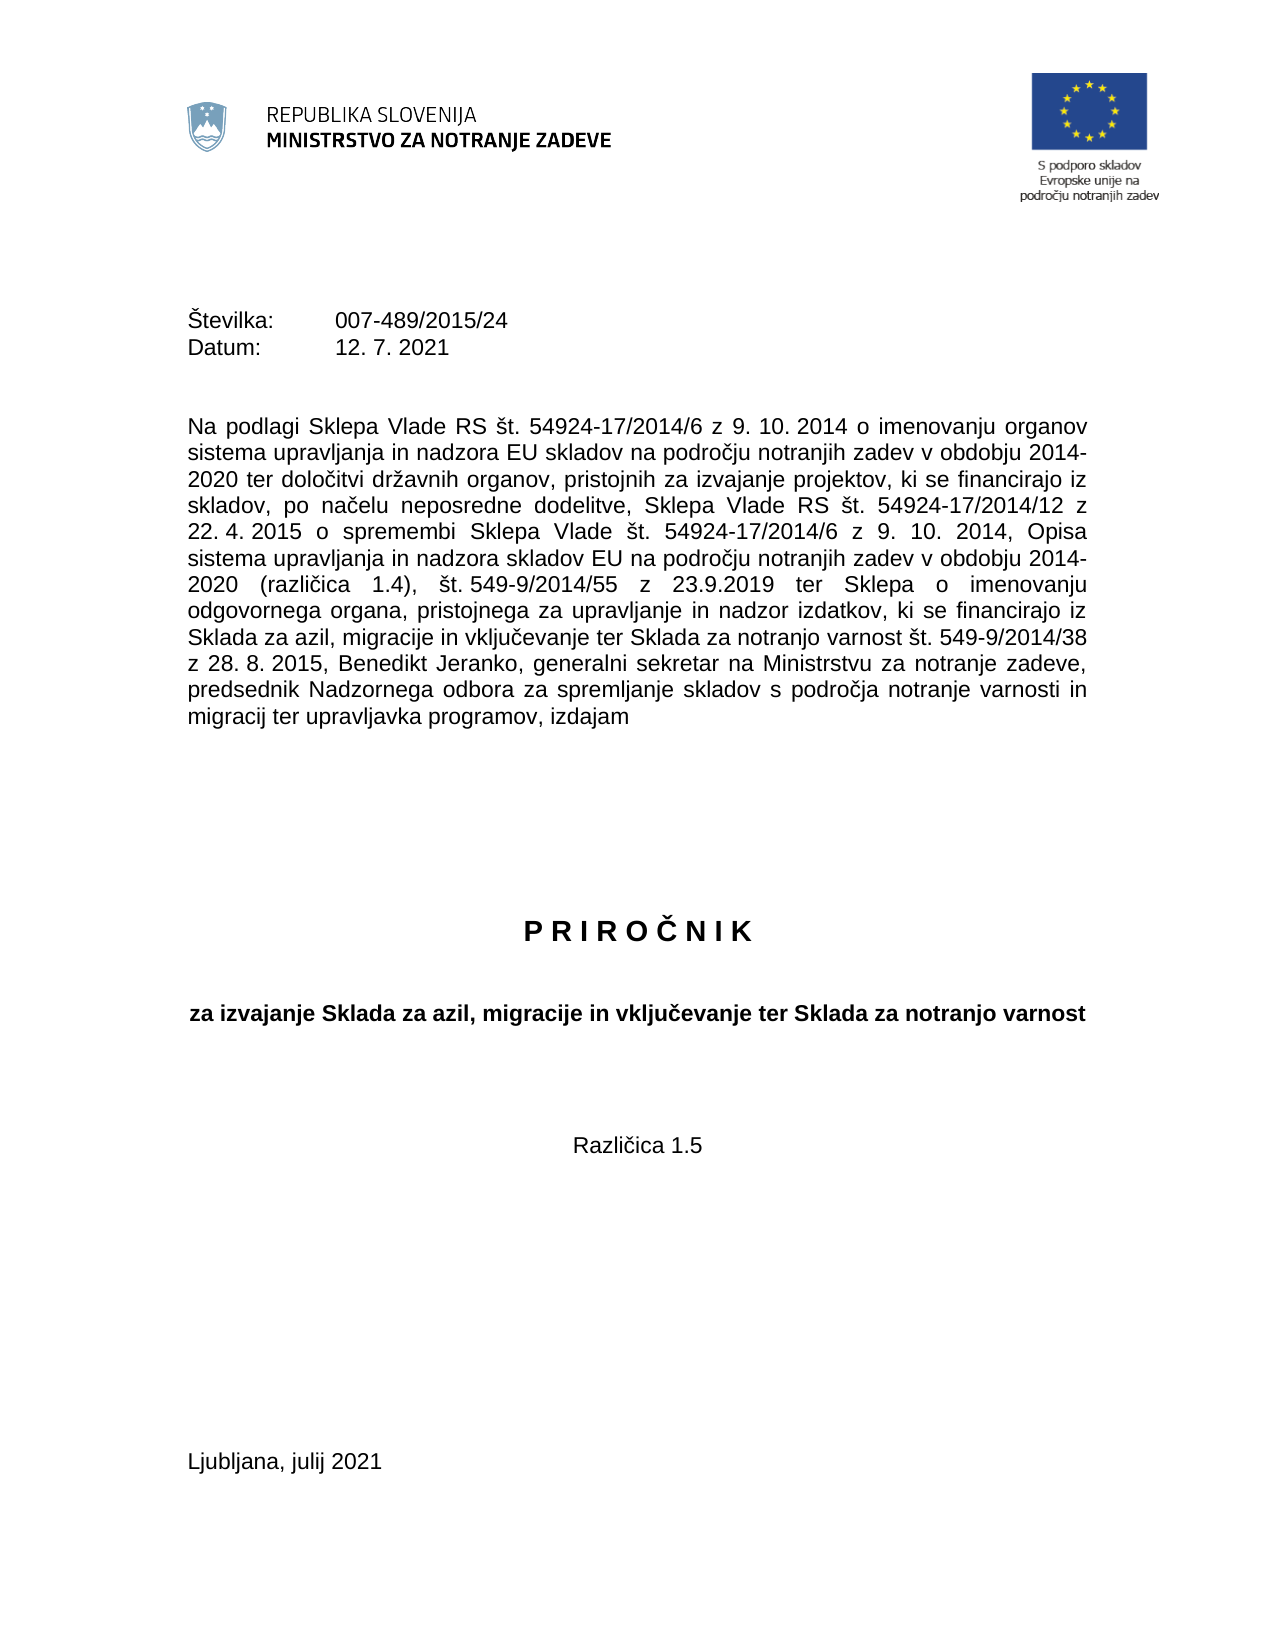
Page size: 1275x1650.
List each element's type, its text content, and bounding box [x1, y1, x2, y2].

text Datum: 12. 7. 2021 [187, 334, 1088, 360]
text za izvajanje Sklada za azil, migracije in vključevanje ter Sklada za notranjo varnost [187, 1000, 1088, 1026]
text P R I R O Č N I K [187, 914, 1088, 947]
text Različica 1.5 [187, 1132, 1088, 1158]
text Ljubljana, julij 2021 [187, 1448, 1088, 1474]
text Na podlagi Sklepa Vlade RS št. 54924-17/2014/6 z 9. 10. 2014 o imenovanju organov sistema upravljanja in nadzora EU skladov na področju notranjih zadev v obdobju 2014-2020 ter določitvi državnih organov, pristojnih za izvajanje projektov, ki se financirajo iz skladov, po načelu neposredne dodelitve, Sklepa Vlade RS št. 54924-17/2014/12 z 22. 4. 2015 o spremembi Sklepa Vlade št. 54924-17/2014/6 z 9. 10. 2014, Opisa sistema upravljanja in nadzora skladov EU na področju notranjih zadev v obdobju 2014-2020 (različica 1.4), št. 549-9/2014/55 z 23.9.2019 ter Sklepa o imenovanju odgovornega organa, pristojnega za upravljanje in nadzor izdatkov, ki se financirajo iz Sklada za azil, migracije in vključevanje ter Sklada za notranjo varnost št. 549-9/2014/38 z 28. 8. 2015, Benedikt Jeranko, generalni sekretar na Ministrstvu za notranje zadeve, predsednik Nadzornega odbora za spremljanje skladov s področja notranje varnosti in migracij ter upravljavka programov, izdajam [187, 413, 1088, 729]
picture [1020, 73, 1159, 202]
text Številka: 007-489/2015/24 [187, 307, 1088, 334]
picture [187, 102, 649, 154]
